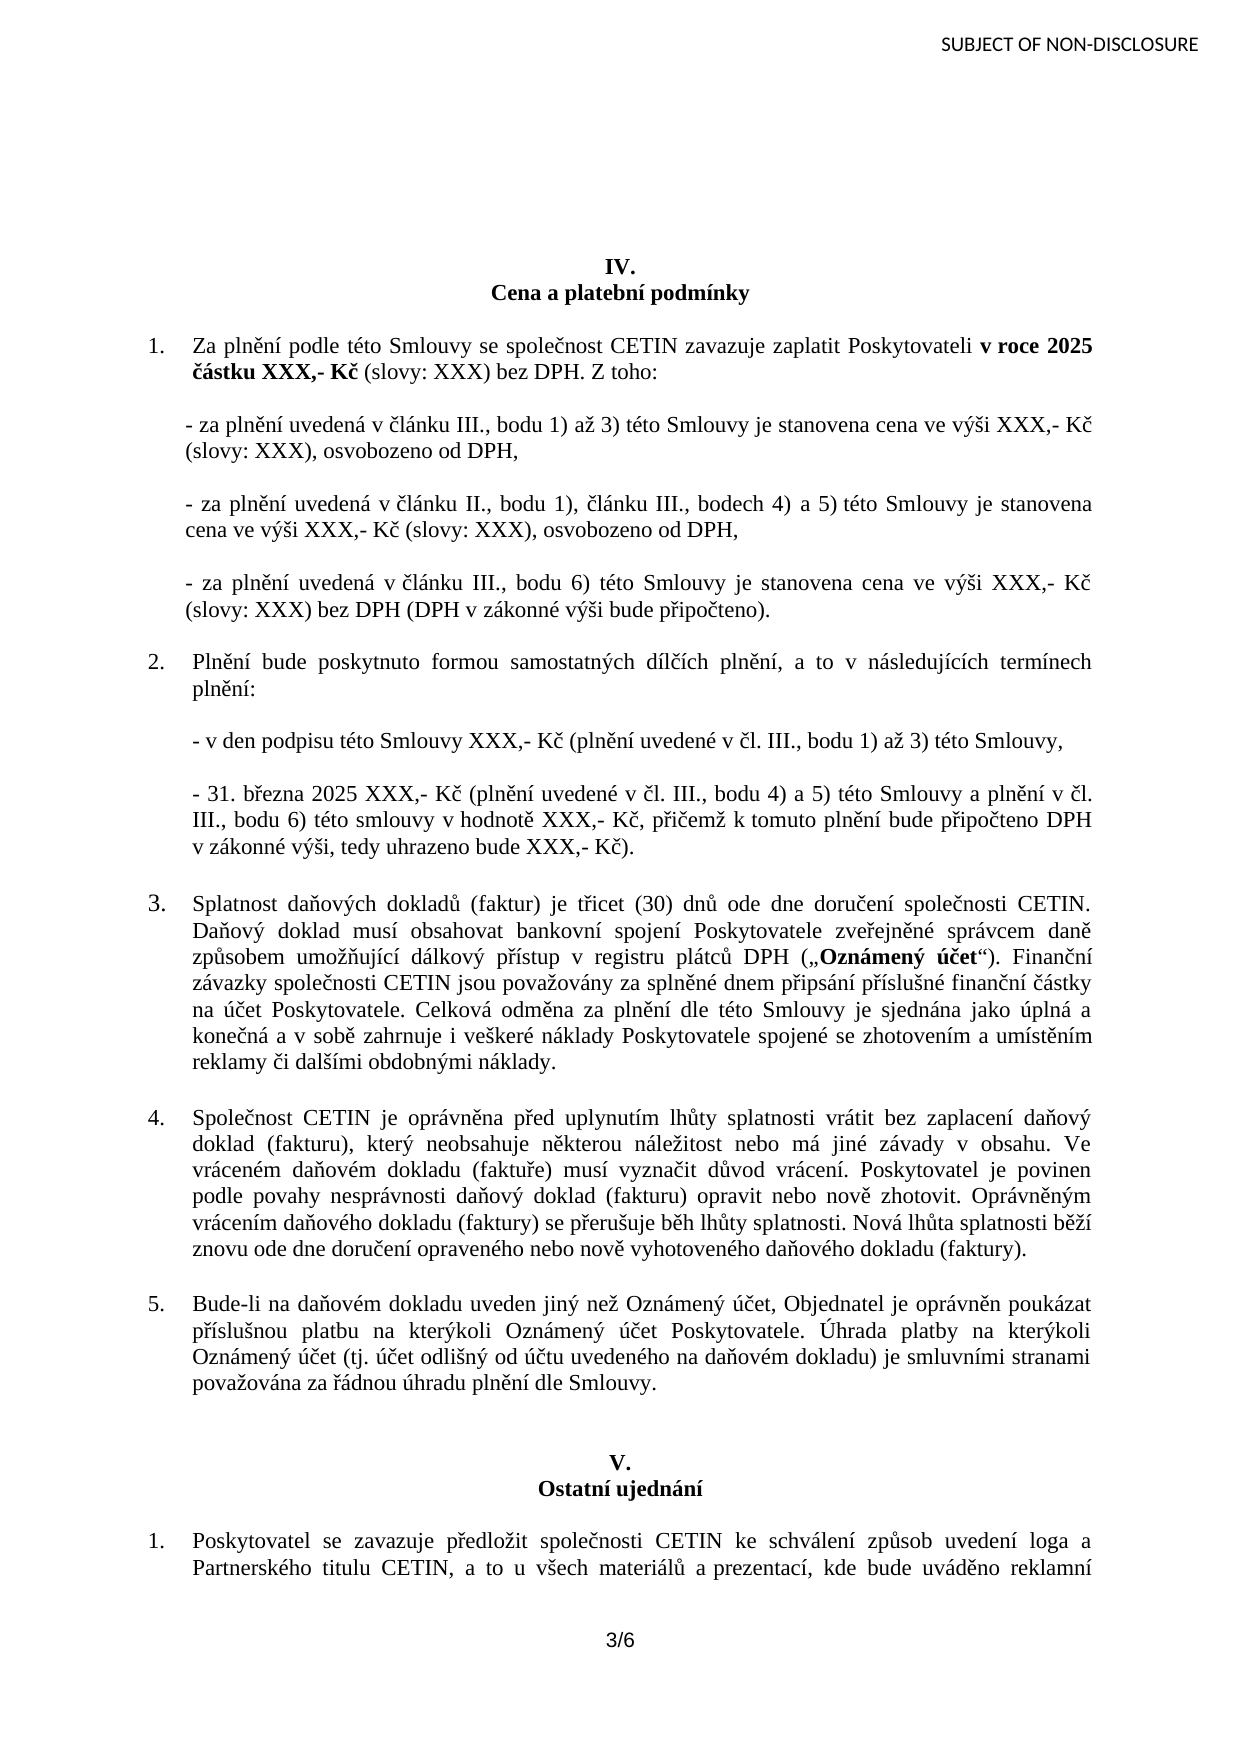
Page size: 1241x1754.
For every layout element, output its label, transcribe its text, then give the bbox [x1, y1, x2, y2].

text - v den podpisu této Smlouvy XXX,- Kč (plnění uvedené v čl. III., bodu 1) až 3) této Smlouvy, [192, 727, 1093, 754]
list Plnění bude poskytnuto formou samostatných dílčích plnění, a to v následujících termínech plnění: [148, 648, 1093, 701]
list Splatnost daňových dokladů (faktur) je třicet (30) dnů ode dne doručení společnosti CETIN. Daňový doklad musí obsahovat bankovní spojení Poskytovatele zveřejněné správcem daně způsobem umožňující dálkový přístup v registru plátců DPH („Oznámený účet“). Finanční závazky společnosti CETIN jsou považovány za splněné dnem připsání příslušné finanční částky na účet Poskytovatele. Celková odměna za plnění dle této Smlouvy je sjednána jako úplná a konečná a v sobě zahrnuje i veškeré náklady Poskytovatele spojené se zhotovením a umístěním reklamy či dalšími obdobnými náklady. [148, 888, 1093, 1075]
list Bude-li na daňovém dokladu uveden jiný než Oznámený účet, Objednatel je oprávněn poukázat příslušnou platbu na kterýkoli Oznámený účet Poskytovatele. Úhrada platby na kterýkoli Oznámený účet (tj. účet odlišný od účtu uvedeného na daňovém dokladu) je smluvními stranami považována za řádnou úhradu plnění dle Smlouvy. [148, 1290, 1093, 1396]
text - za plnění uvedená v článku II., bodu 1), článku III., bodech 4) a 5) této Smlouvy je stanovena cena ve výši XXX,- Kč (slovy: XXX), osvobozeno od DPH, [185, 490, 1093, 543]
text V. [148, 1448, 1093, 1475]
text Ostatní ujednání [148, 1475, 1093, 1501]
text IV. [148, 253, 1093, 279]
text - za plnění uvedená v článku III., bodu 6) této Smlouvy je stanovena cena ve výši XXX,- Kč (slovy: XXX) bez DPH (DPH v zákonné výši bude připočteno). [185, 569, 1093, 622]
text - 31. března 2025 XXX,- Kč (plnění uvedené v čl. III., bodu 4) a 5) této Smlouvy a plnění v čl. III., bodu 6) této smlouvy v hodnotě XXX,- Kč, přičemž k tomuto plnění bude připočteno DPH v zákonné výši, tedy uhrazeno bude XXX,- Kč). [192, 780, 1093, 859]
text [148, 1528, 1093, 1580]
text Cena a platební podmínky [148, 279, 1093, 306]
list Za plnění podle této Smlouvy se společnost CETIN zavazuje zaplatit Poskytovateli v roce 2025 částku XXX,- Kč (slovy: XXX) bez DPH. Z toho: [148, 332, 1093, 385]
text - za plnění uvedená v článku III., bodu 1) až 3) této Smlouvy je stanovena cena ve výši XXX,- Kč (slovy: XXX), osvobozeno od DPH, [185, 411, 1093, 464]
list Společnost CETIN je oprávněna před uplynutím lhůty splatnosti vrátit bez zaplacení daňový doklad (fakturu), který neobsahuje některou náležitost nebo má jiné závady v obsahu. Ve vráceném daňovém dokladu (faktuře) musí vyznačit důvod vrácení. Poskytovatel je povinen podle povahy nesprávnosti daňový doklad (fakturu) opravit nebo nově zhotovit. Oprávněným vrácením daňového dokladu (faktury) se přerušuje běh lhůty splatnosti. Nová lhůta splatnosti běží znovu ode dne doručení opraveného nebo nově vyhotoveného daňového dokladu (faktury). [148, 1103, 1093, 1262]
